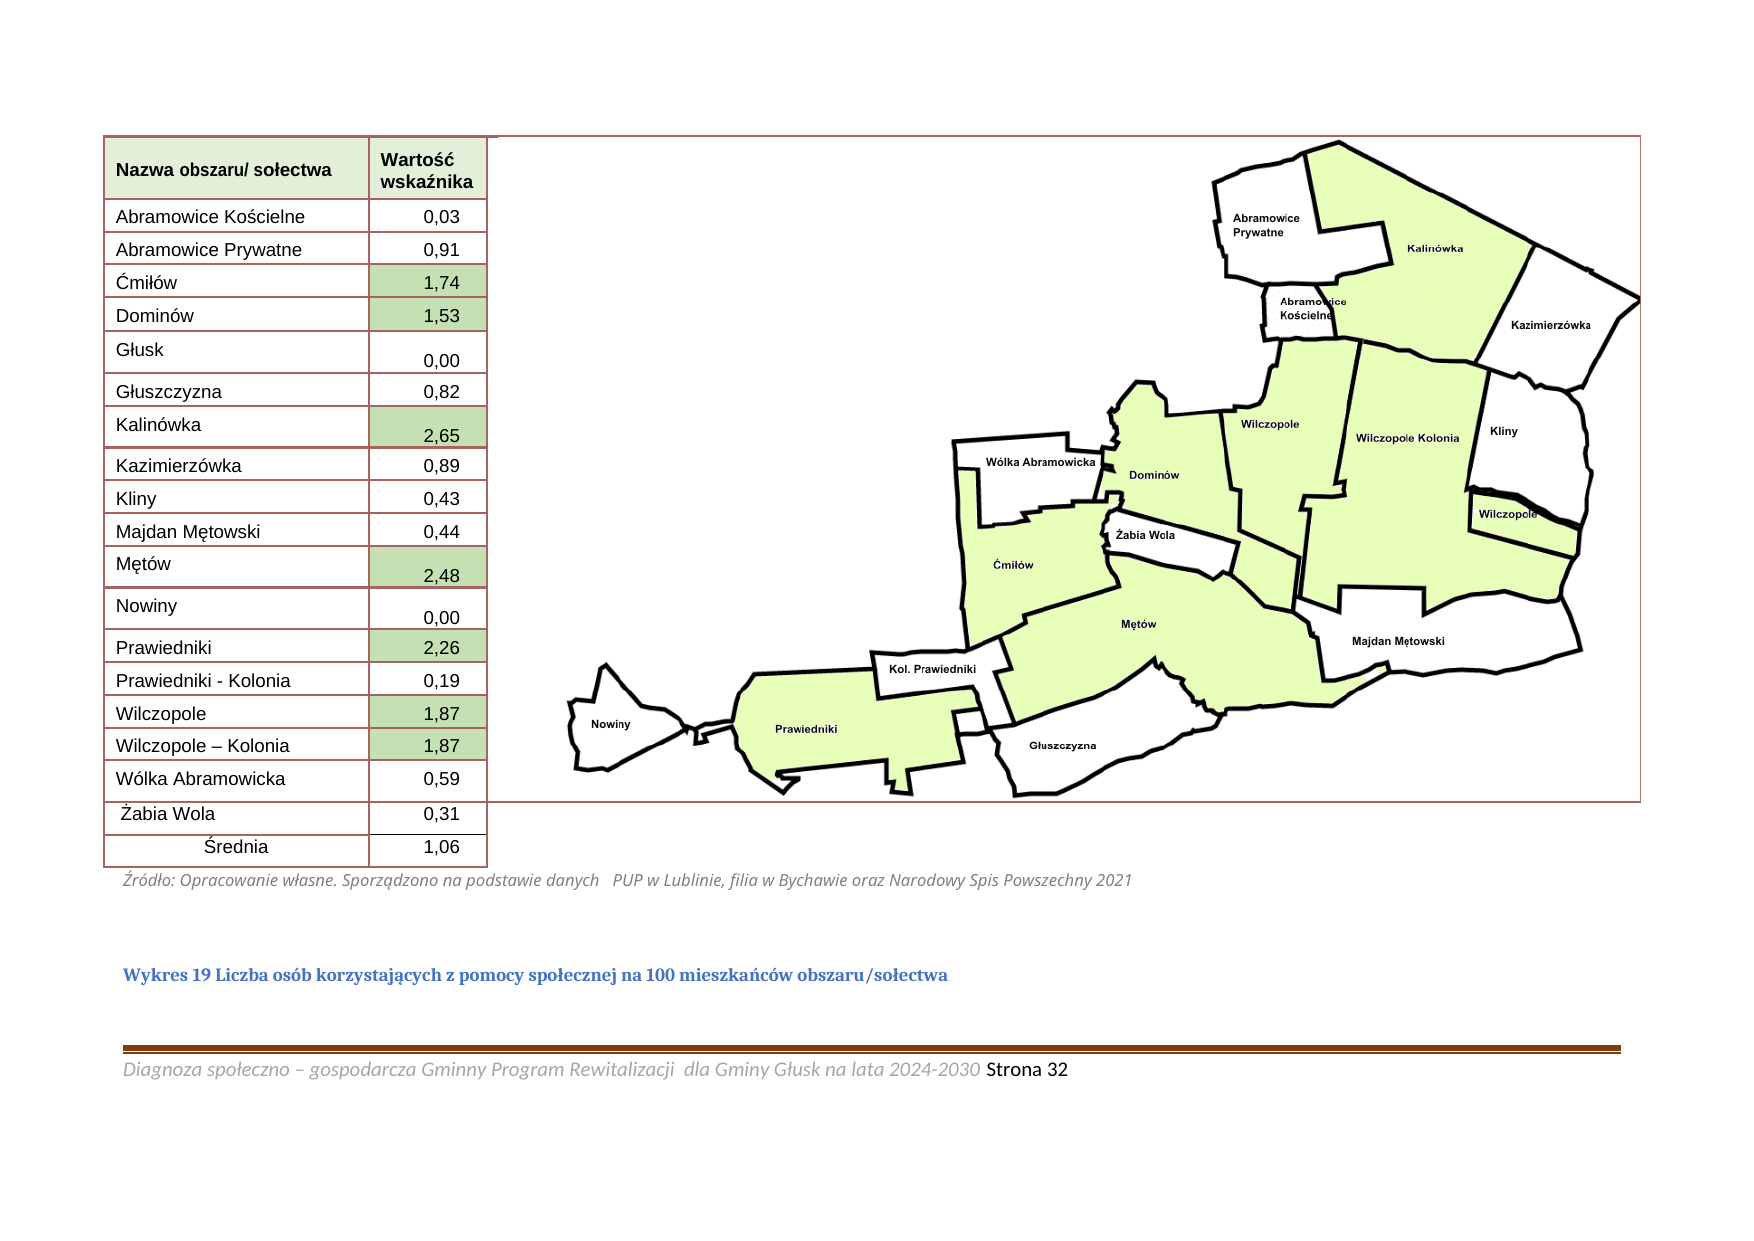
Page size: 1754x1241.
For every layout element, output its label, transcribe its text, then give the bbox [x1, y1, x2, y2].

table_cell 0,00 [370, 589, 486, 628]
table_cell Abramowice Kościelne [105, 200, 368, 231]
table_cell 0,43 [370, 481, 486, 512]
table_cell 0,19 [370, 663, 486, 694]
table_cell Ćmiłów [105, 265, 368, 296]
table_cell 2,26 [370, 630, 486, 661]
table_cell 1,53 [370, 298, 486, 330]
table_cell Średnia [105, 836, 368, 866]
table_cell 1,87 [370, 696, 486, 727]
table_header Nazwa obszaru/ sołectwa [105, 138, 368, 198]
table_cell Abramowice Prywatne [105, 233, 368, 263]
table_cell 1,74 [370, 265, 486, 296]
table_cell Nowiny [105, 589, 368, 628]
table_cell Kazimierzówka [105, 449, 368, 479]
table_cell Majdan Mętowski [105, 514, 368, 545]
table_header [488, 138, 498, 801]
table_cell 1,06 [370, 835, 486, 866]
table_cell 0,91 [370, 233, 486, 263]
table_cell 2,65 [370, 407, 486, 446]
table_cell Mętów [105, 547, 368, 586]
table_cell Wilczopole [105, 696, 368, 727]
table_header Wartość wskaźnika [370, 138, 486, 198]
table_cell Głuszczyzna [105, 374, 368, 405]
table_cell Prawiedniki - Kolonia [105, 663, 368, 694]
table_cell 0,59 [370, 761, 486, 801]
table_cell 0,00 [370, 332, 486, 372]
table_cell 0,44 [370, 514, 486, 545]
table_cell Żabia Wola [105, 803, 368, 833]
table_cell 0,03 [370, 200, 486, 231]
picture [498, 137, 1641, 801]
table_cell Kalinówka [105, 407, 368, 446]
table_cell 0,31 [370, 803, 486, 833]
table_cell Dominów [105, 298, 368, 330]
table_cell 0,89 [370, 449, 486, 479]
table_cell 0,82 [370, 374, 486, 405]
table_cell Prawiedniki [105, 630, 368, 661]
table_cell Głusk [105, 332, 368, 372]
table_cell Wólka Abramowicka [105, 761, 368, 801]
table_cell Kliny [105, 481, 368, 512]
table_cell 2,48 [370, 547, 486, 586]
table_cell 1,87 [370, 729, 486, 759]
table_cell Wilczopole – Kolonia [105, 729, 368, 759]
text Źródło: Opracowanie własne. Sporządzono na podstawie danych PUP w Lublinie, filia w Bychawie oraz Narodowy Spis Powszechny 2021 [123, 868, 1621, 891]
